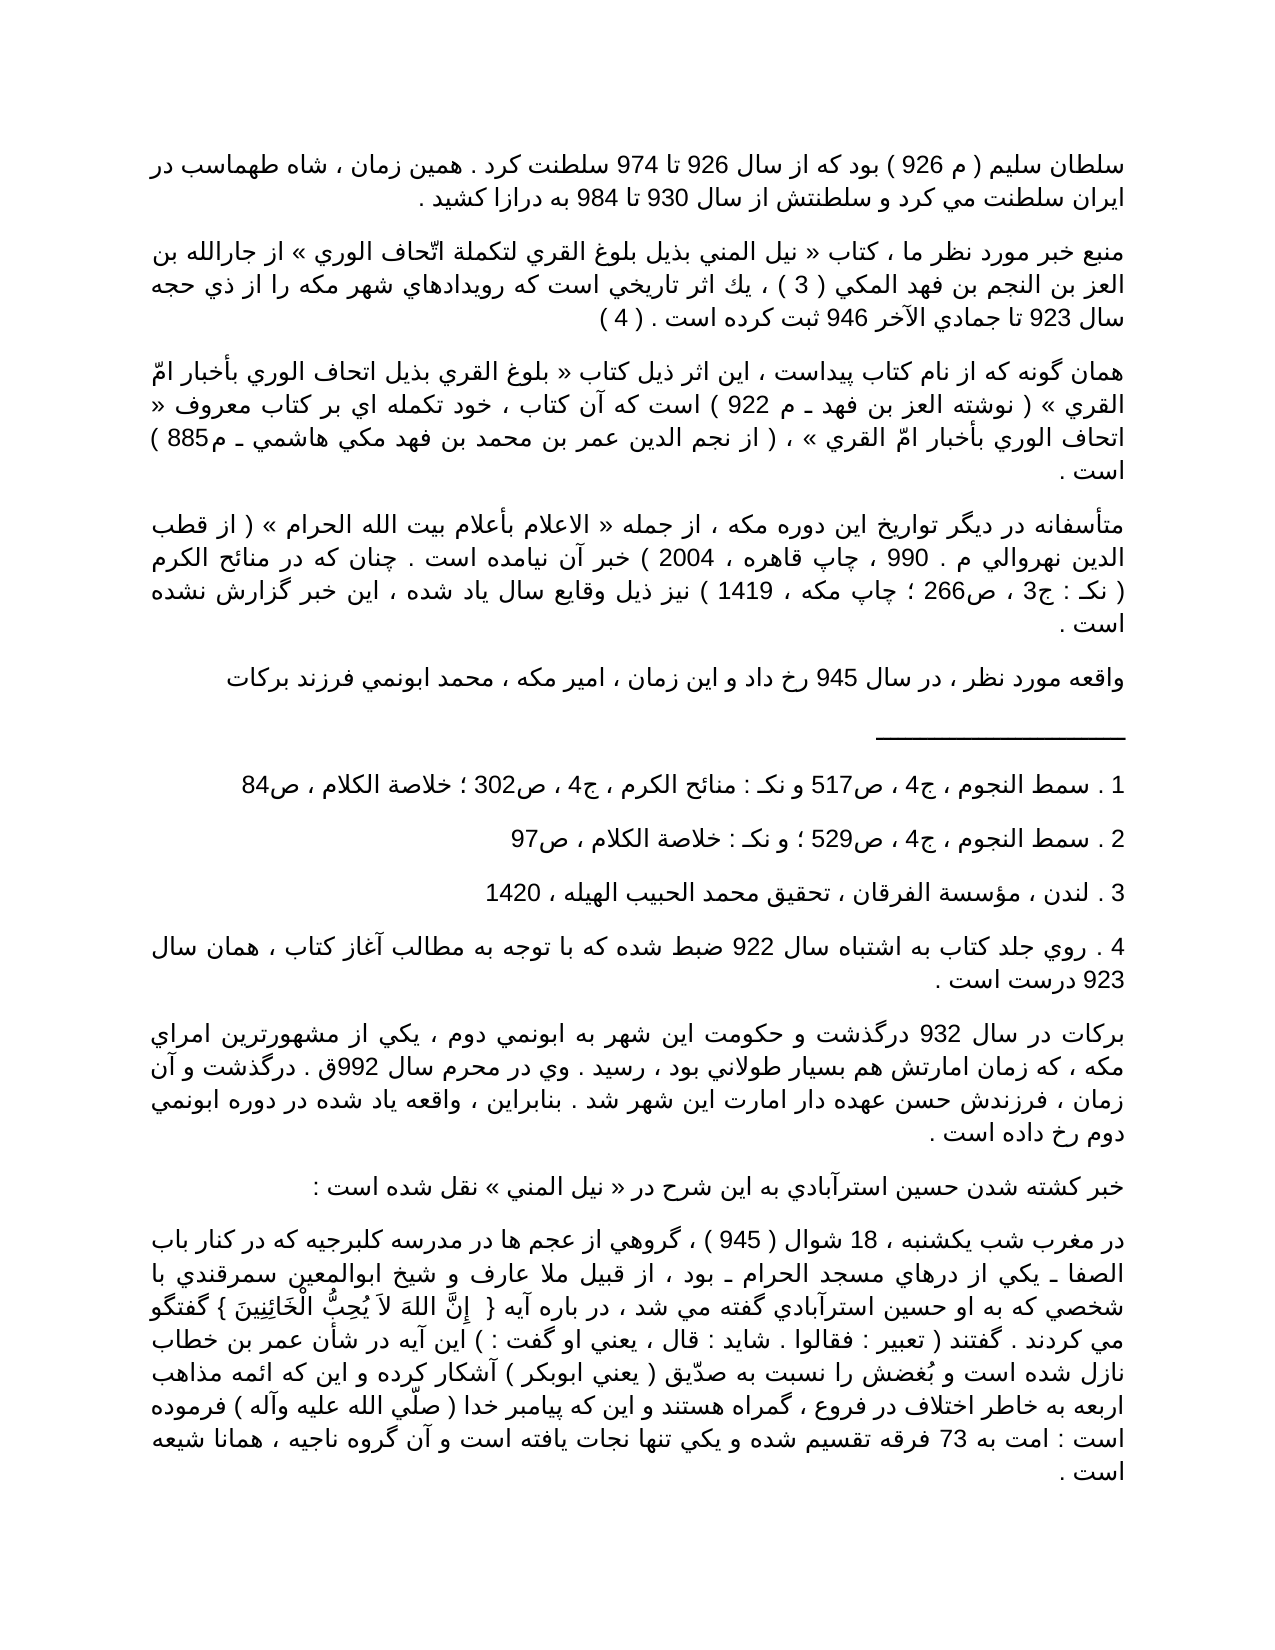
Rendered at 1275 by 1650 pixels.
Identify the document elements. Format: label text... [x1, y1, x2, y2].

text 2 . سمط النجوم ، ج4 ، ص529 ؛ و نكـ : خلاصة الكلام ، ص97 [150, 824, 1125, 853]
text متأسفانه در ديگر تواريخ اين دوره مكه ، از جمله « الاعلام بأعلام بيت الله الحرام » ( از قطب الدين نهروالي م . 990 ، چاپ قاهره ، 2004 ) خبر آن نيامده است . چنان كه در منائح الكرم ( نكـ : ج3 ، ص266 ؛ چاپ مكه ، 1419 ) نيز ذيل وقايع سال ياد شده ، اين خبر گزارش نشده است . [150, 510, 1125, 637]
text واقعه مورد نظر ، در سال 945 رخ داد و اين زمان ، امير مكه ، محمد ابونمي فرزند بركات [150, 663, 1125, 691]
text 3 . لندن ، مؤسسة الفرقان ، تحقيق محمد الحبيب الهيله ، 1420 [150, 878, 1125, 907]
text همان گونه كه از نام كتاب پيداست ، اين اثر ذيل كتاب « بلوغ القري بذيل اتحاف الوري بأخبار امّ القري » ( نوشته العز بن فهد ـ م 922 ) است كه آن كتاب ، خود تكمله اي بر كتاب معروف « اتحاف الوري بأخبار امّ القري » ، ( از نجم الدين عمر بن محمد بن فهد مكي هاشمي ـ م885 ) است . [150, 357, 1125, 484]
text 1 . سمط النجوم ، ج4 ، ص517 و نكـ : منائح الكرم ، ج4 ، ص302 ؛ خلاصة الكلام ، ص84 [150, 770, 1125, 799]
text منبع خبر مورد نظر ما ، كتاب « نيل المني بذيل بلوغ القري لتكملة اتّحاف الوري » از جارالله بن العز بن النجم بن فهد المكي ( 3 ) ، يك اثر تاريخي است كه رويدادهاي شهر مكه را از ذي حجه سال 923 تا جمادي الآخر 946 ثبت كرده است . ( 4 ) [150, 237, 1125, 332]
text خبر كشته شدن حسين استرآبادي به اين شرح در « نيل المني » نقل شده است : [150, 1172, 1125, 1200]
text ــــــــــــــــــــــــــــــــــ [150, 716, 1125, 745]
text بركات در سال 932 درگذشت و حكومت اين شهر به ابونمي دوم ، يكي از مشهورترين امراي مكه ، كه زمان امارتش هم بسيار طولاني بود ، رسيد . وي در محرم سال 992ق . درگذشت و آن زمان ، فرزندش حسن عهده دار امارت اين شهر شد . بنابراين ، واقعه ياد شده در دوره ابونمي دوم رخ داده است . [150, 1019, 1125, 1147]
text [150, 150, 1125, 212]
text 4 . روي جلد كتاب به اشتباه سال 922 ضبط شده كه با توجه به مطالب آغاز كتاب ، همان سال 923 درست است . [150, 932, 1125, 994]
text در مغرب شب يكشنبه ، 18 شوال ( 945 ) ، گروهي از عجم ها در مدرسه كلبرجيه كه در كنار باب الصفا ـ يكي از درهاي مسجد الحرام ـ بود ، از قبيل ملا عارف و شيخ ابوالمعين سمرقندي با شخصي كه به او حسين استرآبادي گفته مي شد ، در باره آيه { إِنَّ اللهَ لاَ يُحِبُّ الْخَائِنِينَ } گفتگو مي كردند . گفتند ( تعبير : فقالوا . شايد : قال ، يعني او گفت : ) اين آيه در شأن عمر بن خطاب نازل شده است و بُغضش را نسبت به صدّيق ( يعني ابوبكر ) آشكار كرده و اين كه ائمه مذاهب اربعه به خاطر اختلاف در فروع ، گمراه هستند و اين كه پيامبر خدا ( صلّي الله عليه وآله ) فرموده است : امت به 73 فرقه تقسيم شده و يكي تنها نجات يافته است و آن گروه ناجيه ، همانا شيعه است . [150, 1226, 1125, 1485]
